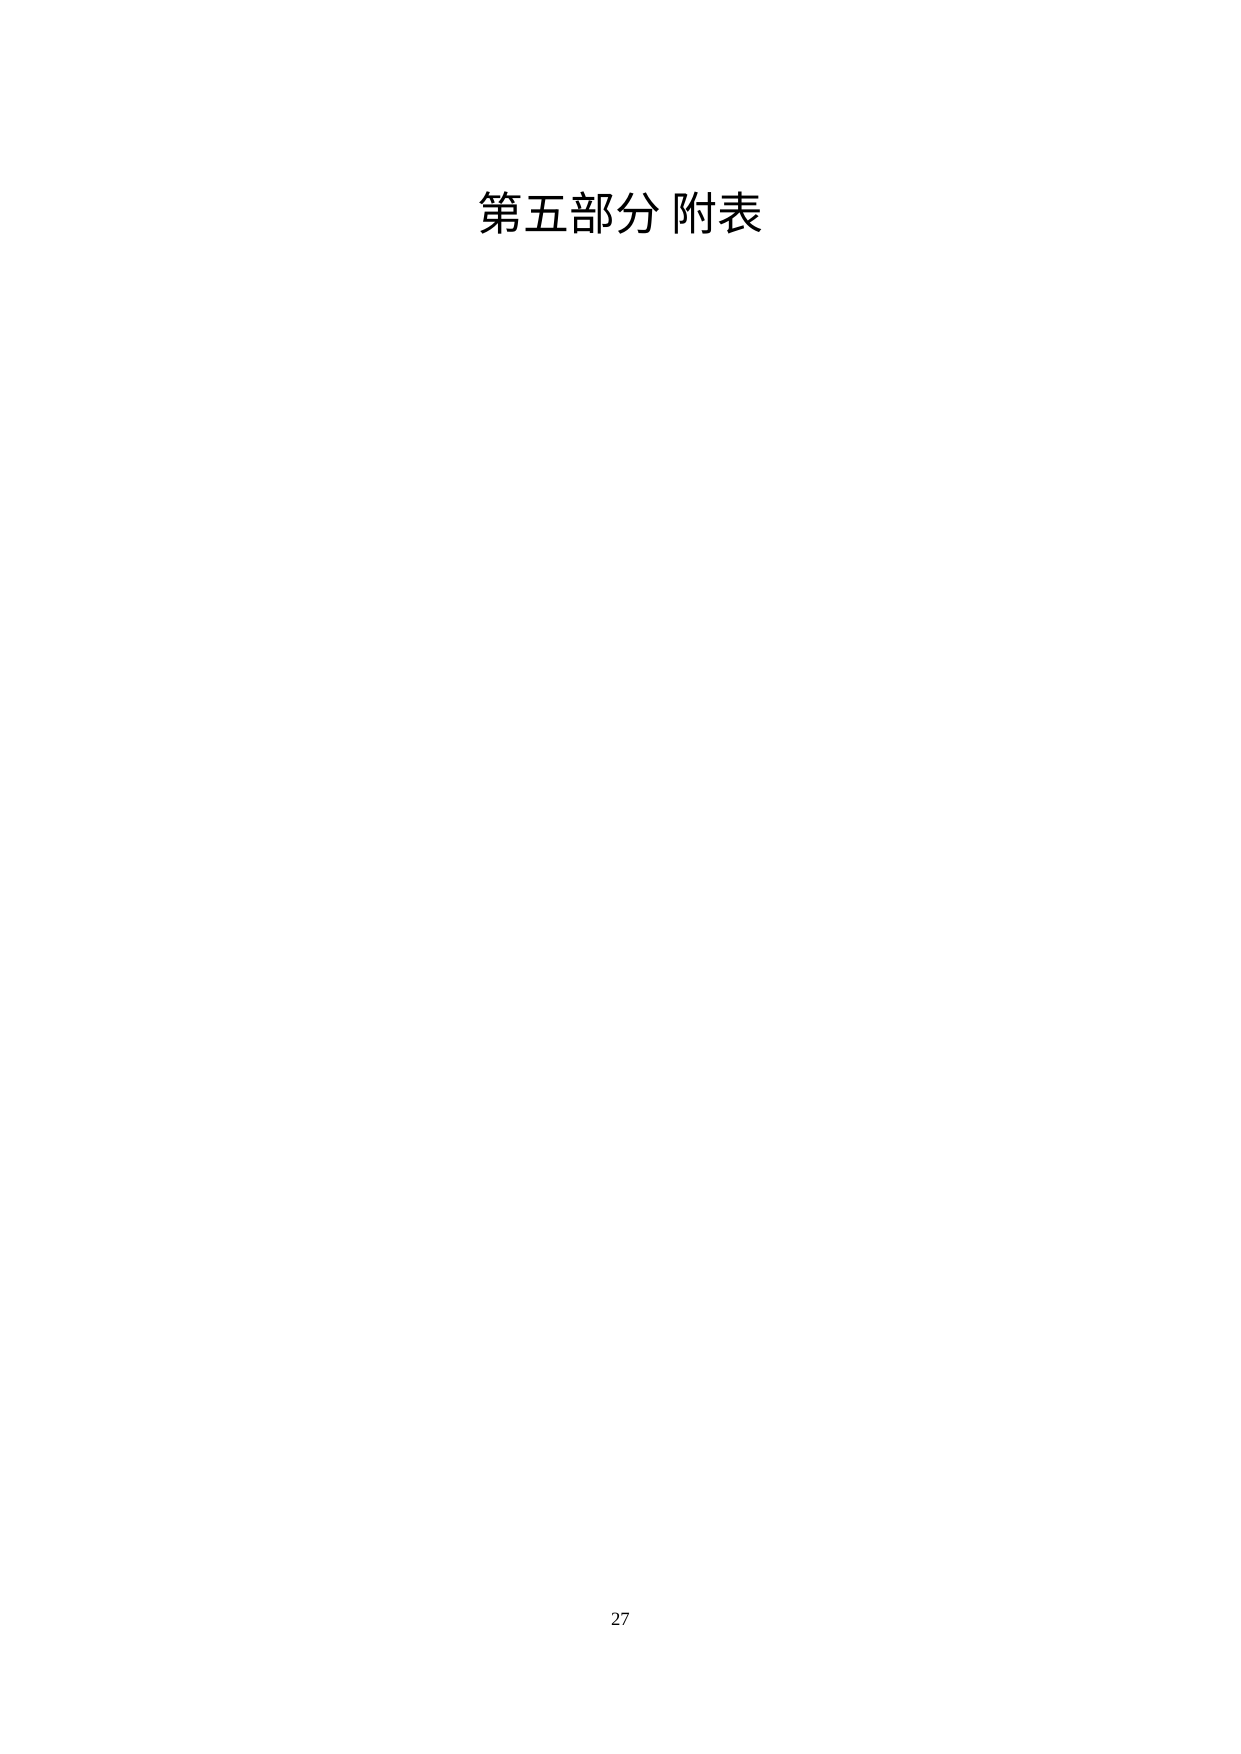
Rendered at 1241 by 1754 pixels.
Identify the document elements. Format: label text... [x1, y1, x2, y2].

text 第五部分 附表 [187, 162, 1053, 259]
